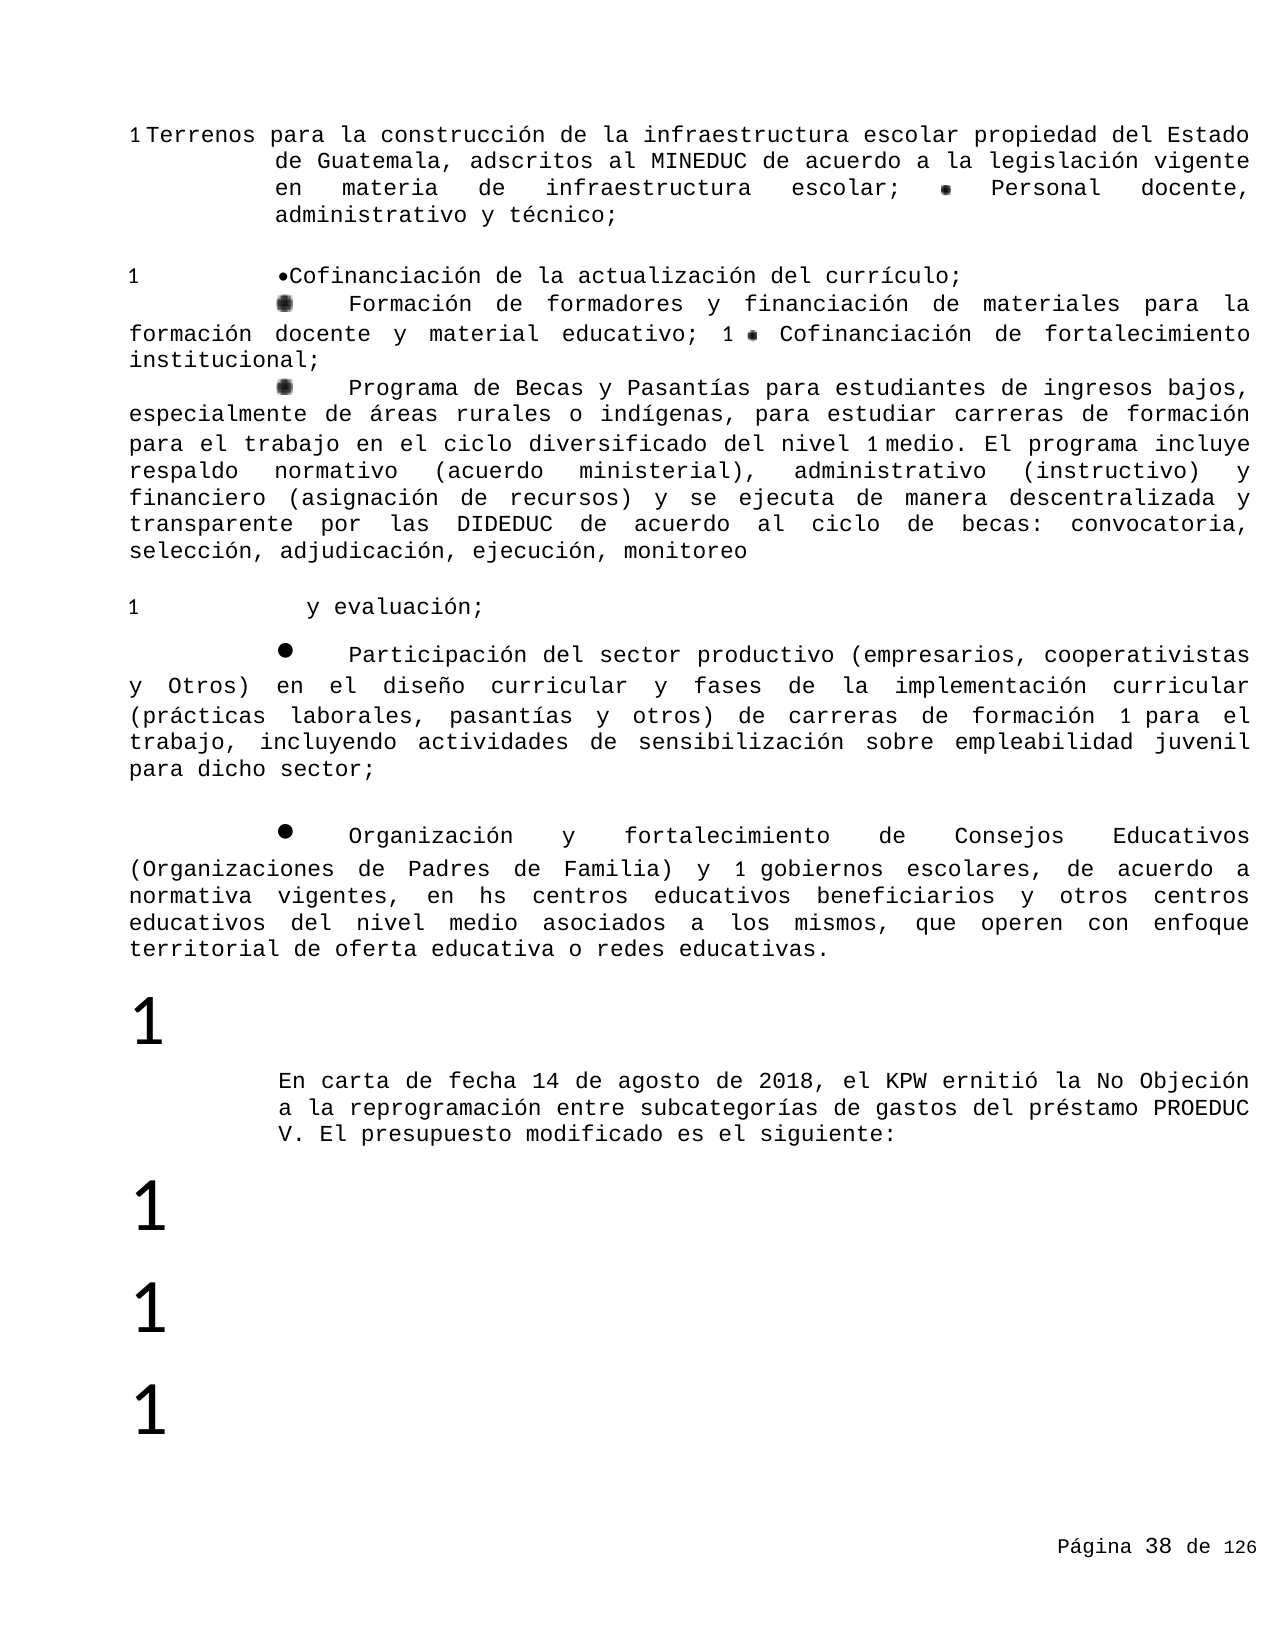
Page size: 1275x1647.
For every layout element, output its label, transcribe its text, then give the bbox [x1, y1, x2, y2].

picture [276, 294, 293, 312]
list Programa de Becas y Pasantías para estudiantes de ingresos bajos, especialmente de áreas rurales o indígenas, para estudiar carreras de formación para el trabajo en el ciclo diversificado del nivel 1 medio. El programa incluye respaldo normativo (acuerdo ministerial), administrativo (instructivo) y financiero (asignación de recursos) y se ejecuta de manera descentralizada y transparente por las DIDEDUC de acuerdo al ciclo de becas: convocatoria, selección, adjudicación, ejecución, monitoreo [128, 376, 1251, 565]
picture [276, 378, 293, 395]
text 1 y evaluación; [127, 592, 1252, 621]
picture [941, 185, 951, 196]
list Organización y fortalecimiento de Consejos Educativos (Organizaciones de Padres de Familia) y 1 gobiernos escolares, de acuerdo a normativa vigentes, en hs centros educativos beneficiarios y otros centros educativos del nivel medio asociados a los mismos, que operen con enfoque territorial de oferta educativa o redes educativas. [128, 803, 1251, 963]
list Formación de formadores y financiación de materiales para la formación docente y material educativo; 1 Cofinanciación de fortalecimiento institucional; [128, 292, 1251, 375]
text 1 [129, 1359, 360, 1453]
text 1 [129, 1156, 360, 1250]
list Participación del sector productivo (empresarios, cooperativistas y Otros) en el diseño curricular y fases de la implementación curricular (prácticas laborales, pasantías y otros) de carreras de formación 1 para el trabajo, incluyendo actividades de sensibilización sobre empleabilidad juvenil para dicho sector; [128, 622, 1251, 783]
text 1 • Cofinanciación de la actualización del currículo; [127, 262, 1252, 291]
text 1 Terrenos para la construcción de la infraestructura escolar propiedad del Estado de Guatemala, adscritos al MINEDUC de acuerdo a la legislación vigente en materia de infraestructura escolar; Personal docente, administrativo y técnico; [128, 120, 1251, 229]
text 1 [128, 974, 165, 1063]
text En carta de fecha 14 de agosto de 2018, el KPW ernitió la No Objeción a la reprogramación entre subcategorías de gastos del préstamo PROEDUC V. El presupuesto modificado es el siguiente: [278, 1069, 1251, 1149]
picture [747, 330, 758, 342]
text 1 [129, 1258, 360, 1352]
